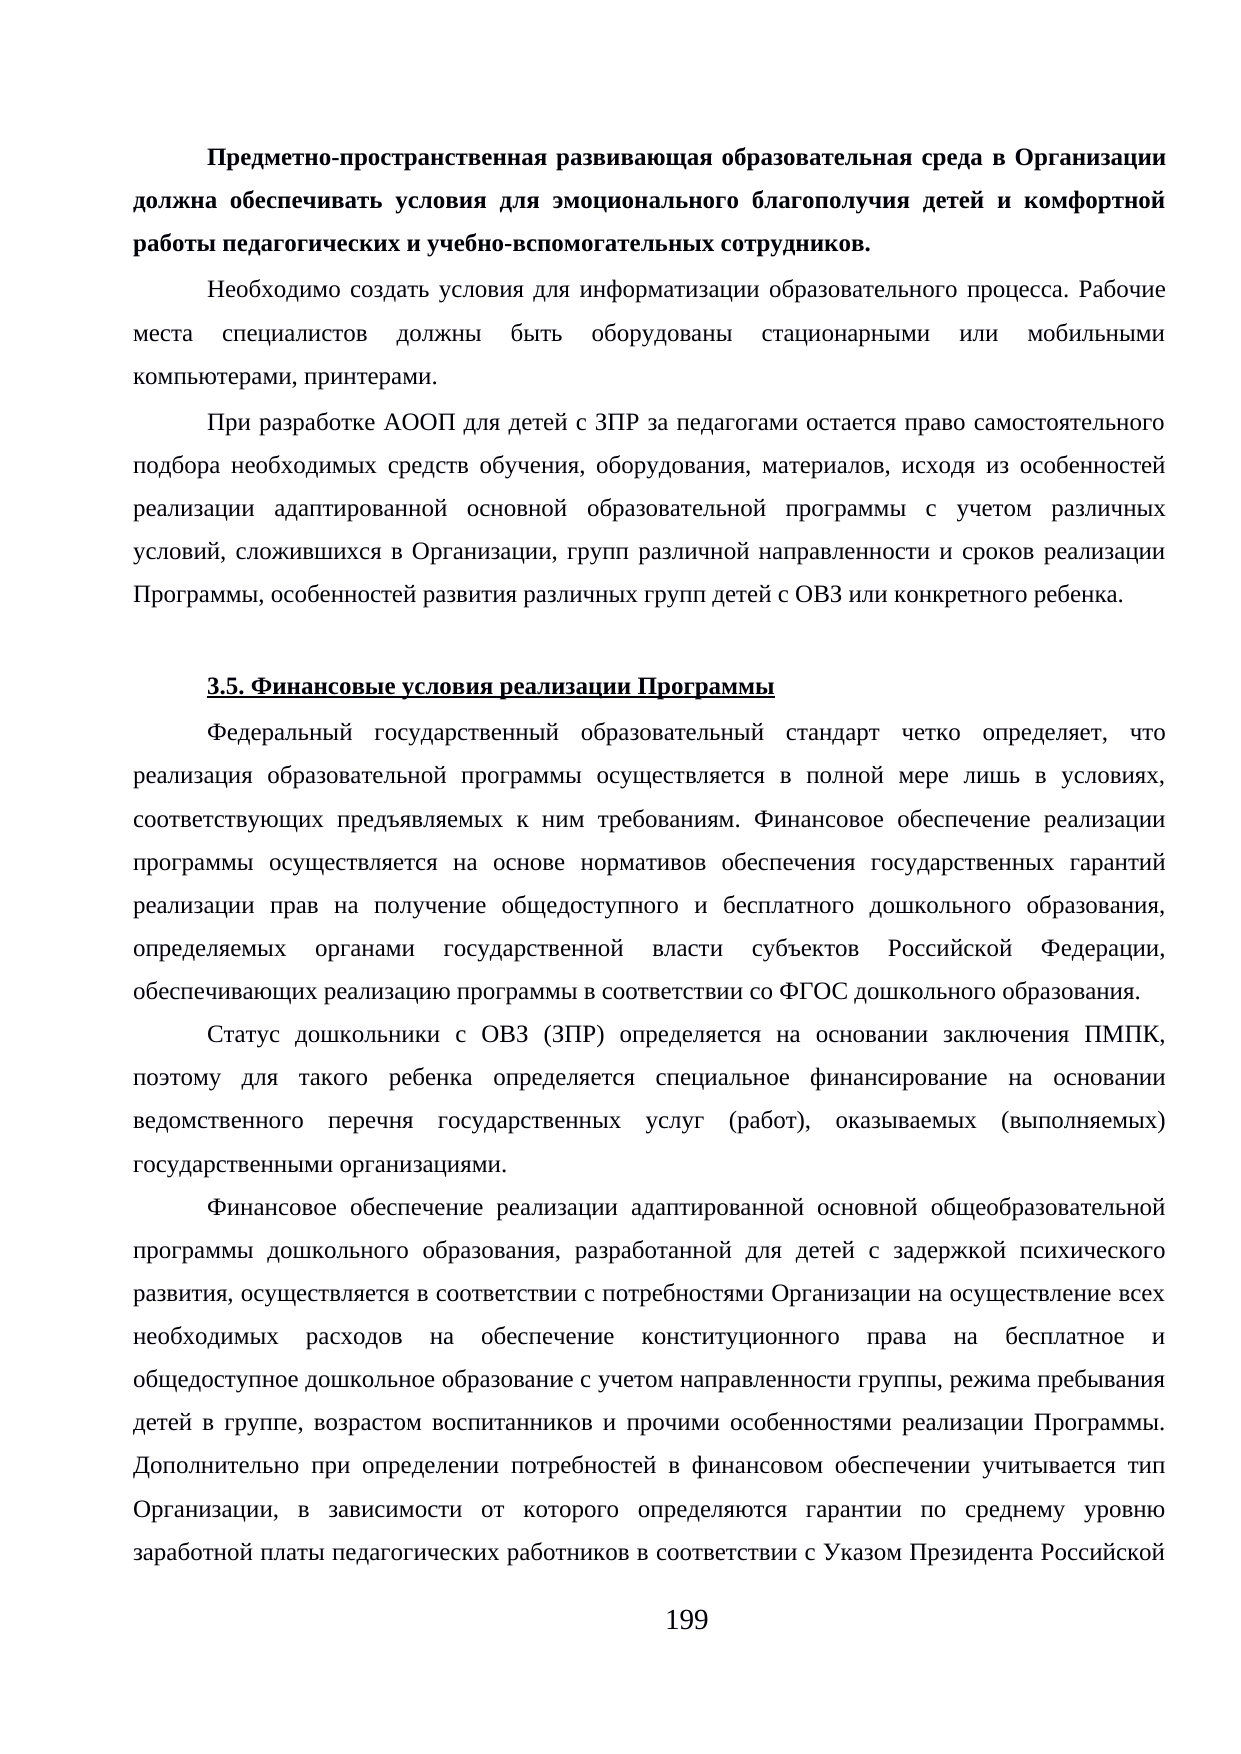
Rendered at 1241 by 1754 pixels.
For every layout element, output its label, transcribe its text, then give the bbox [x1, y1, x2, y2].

text При разработке АООП для детей с ЗПР за педагогами остается право самостоятельного подбора необходимых средств обучения, оборудования, материалов, исходя из особенностей реализации адаптированной основной образовательной программы с учетом различных условий, сложившихся в Организации, групп различной направленности и сроков реализации Программы, особенностей развития различных групп детей с ОВЗ или конкретного ребенка. [133, 407, 1166, 608]
text Предметно-пространственная развивающая образовательная среда в Организации должна обеспечивать условия для эмоционального благополучия детей и комфортной работы педагогических и учебно-вспомогательных сотрудников. [133, 142, 1166, 185]
text Необходимо создать условия для информатизации образовательного процесса. Рабочие места специалистов должны быть оборудованы стационарными или мобильными компьютерами, принтерами. [133, 274, 1166, 389]
text Статус дошкольники с ОВЗ (ЗПР) определяется на основании заключения ПМПК, поэтому для такого ребенка определяется специальное финансирование на основании ведомственного перечня государственных услуг (работ), оказываемых (выполняемых) государственными организациями. [133, 1019, 1166, 1177]
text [133, 1192, 1166, 1566]
text 3.5. Финансовые условия реализации Программы [133, 671, 1166, 700]
text Предметно-пространственная развивающая образовательная среда в Организации должна обеспечивать условия для эмоционального благополучия детей и комфортной работы педагогических и учебно-вспомогательных сотрудников. [133, 214, 1166, 257]
text Федеральный государственный образовательный стандарт четко определяет, что реализация образовательной программы осуществляется в полной мере лишь в условиях, соответствующих предъявляемых к ним требованиям. Финансовое обеспечение реализации программы осуществляется на основе нормативов обеспечения государственных гарантий реализации прав на получение общедоступного и бесплатного дошкольного образования, определяемых органами государственной власти субъектов Российской Федерации, обеспечивающих реализацию программы в соответствии со ФГОС дошкольного образования. [133, 717, 1166, 1005]
